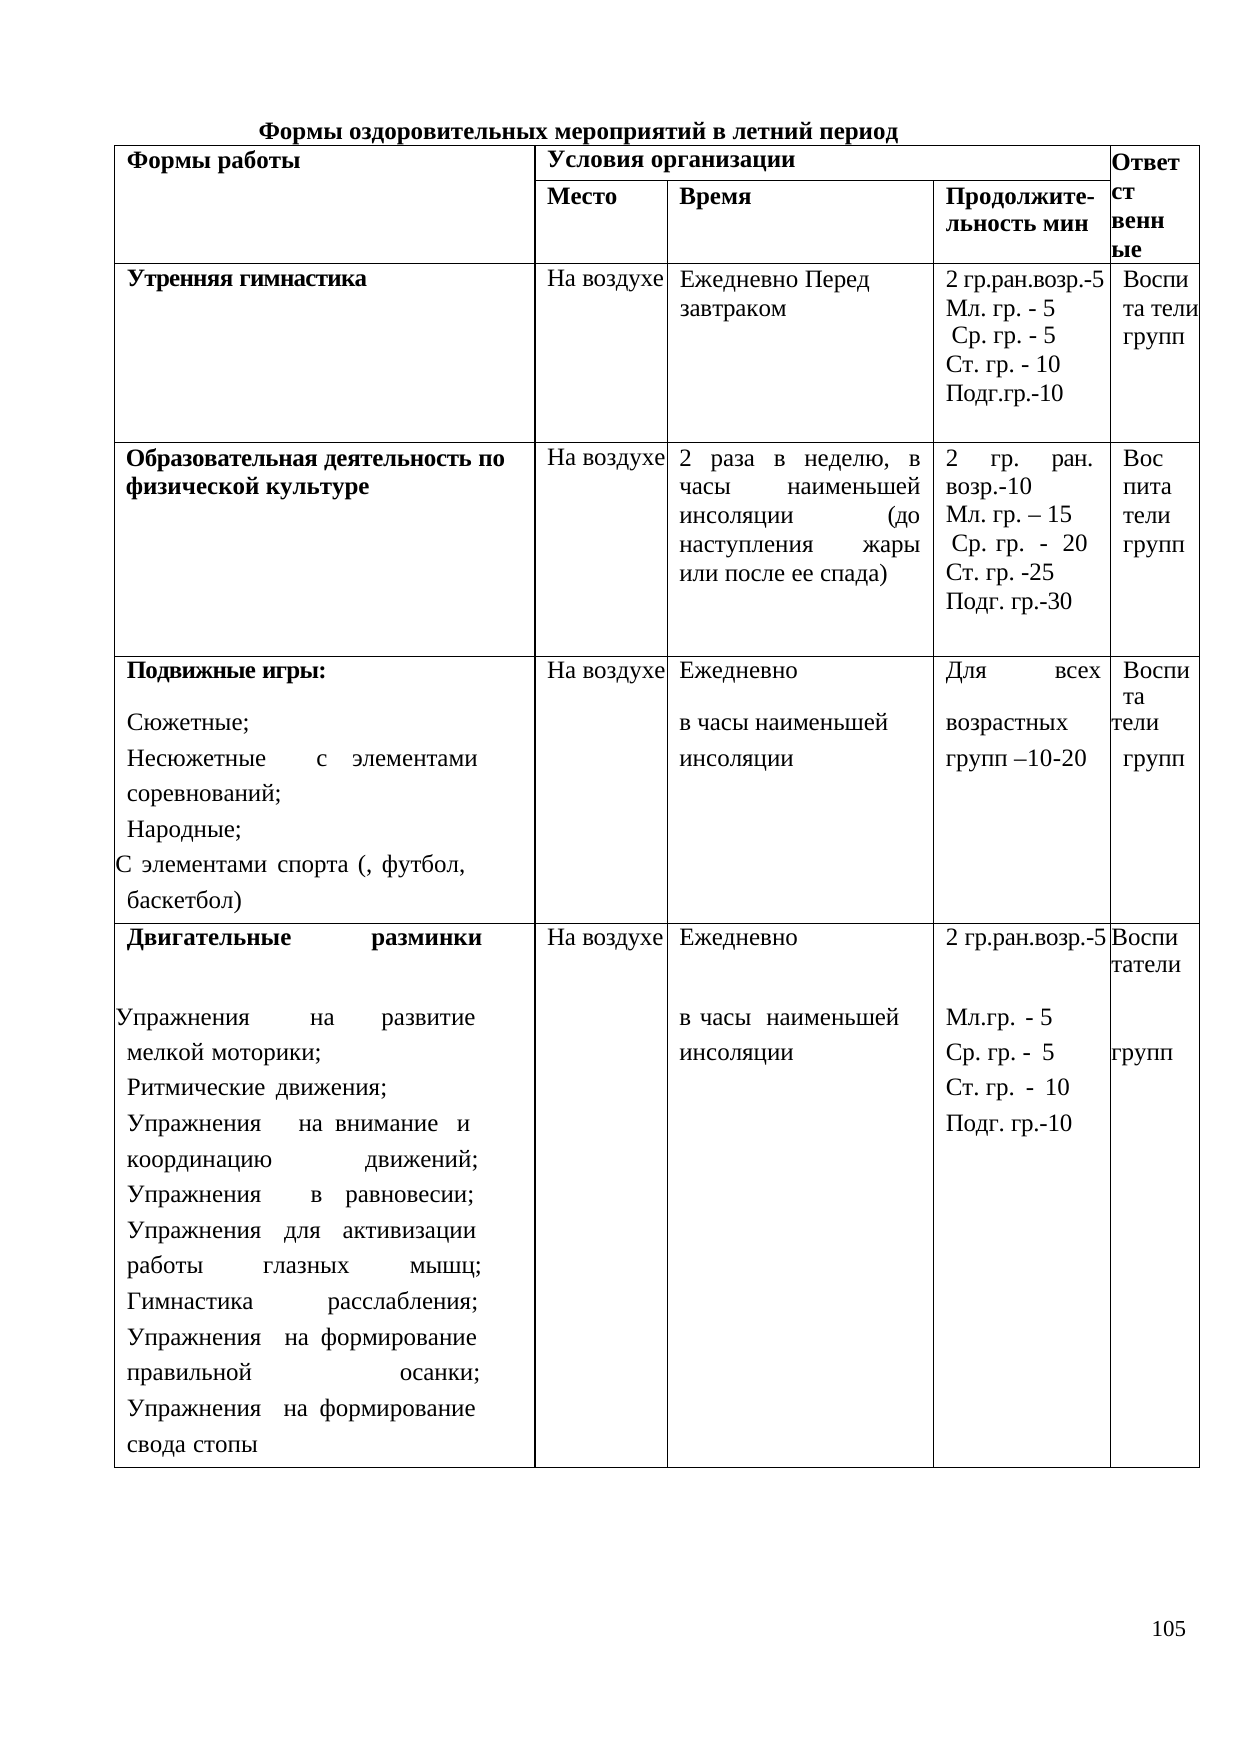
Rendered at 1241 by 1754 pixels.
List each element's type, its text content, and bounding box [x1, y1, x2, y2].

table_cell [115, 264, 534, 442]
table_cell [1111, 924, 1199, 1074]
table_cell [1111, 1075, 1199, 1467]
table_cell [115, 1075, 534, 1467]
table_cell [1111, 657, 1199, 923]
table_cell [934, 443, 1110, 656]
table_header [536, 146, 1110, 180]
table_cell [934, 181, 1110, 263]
text Формы оздоровительных мероприятий в летний период [177, 116, 1240, 144]
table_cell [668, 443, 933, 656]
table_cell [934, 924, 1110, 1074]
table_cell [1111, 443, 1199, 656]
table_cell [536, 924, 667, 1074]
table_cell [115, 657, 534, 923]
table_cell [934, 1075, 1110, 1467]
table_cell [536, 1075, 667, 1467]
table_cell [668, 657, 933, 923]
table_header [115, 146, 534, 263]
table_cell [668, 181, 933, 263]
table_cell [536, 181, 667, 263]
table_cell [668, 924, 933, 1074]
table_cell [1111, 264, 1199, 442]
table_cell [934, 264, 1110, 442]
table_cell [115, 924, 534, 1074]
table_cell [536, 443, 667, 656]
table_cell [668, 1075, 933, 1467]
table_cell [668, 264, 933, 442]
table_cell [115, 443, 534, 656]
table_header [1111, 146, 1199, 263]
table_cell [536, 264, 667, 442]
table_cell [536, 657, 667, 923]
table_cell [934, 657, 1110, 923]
